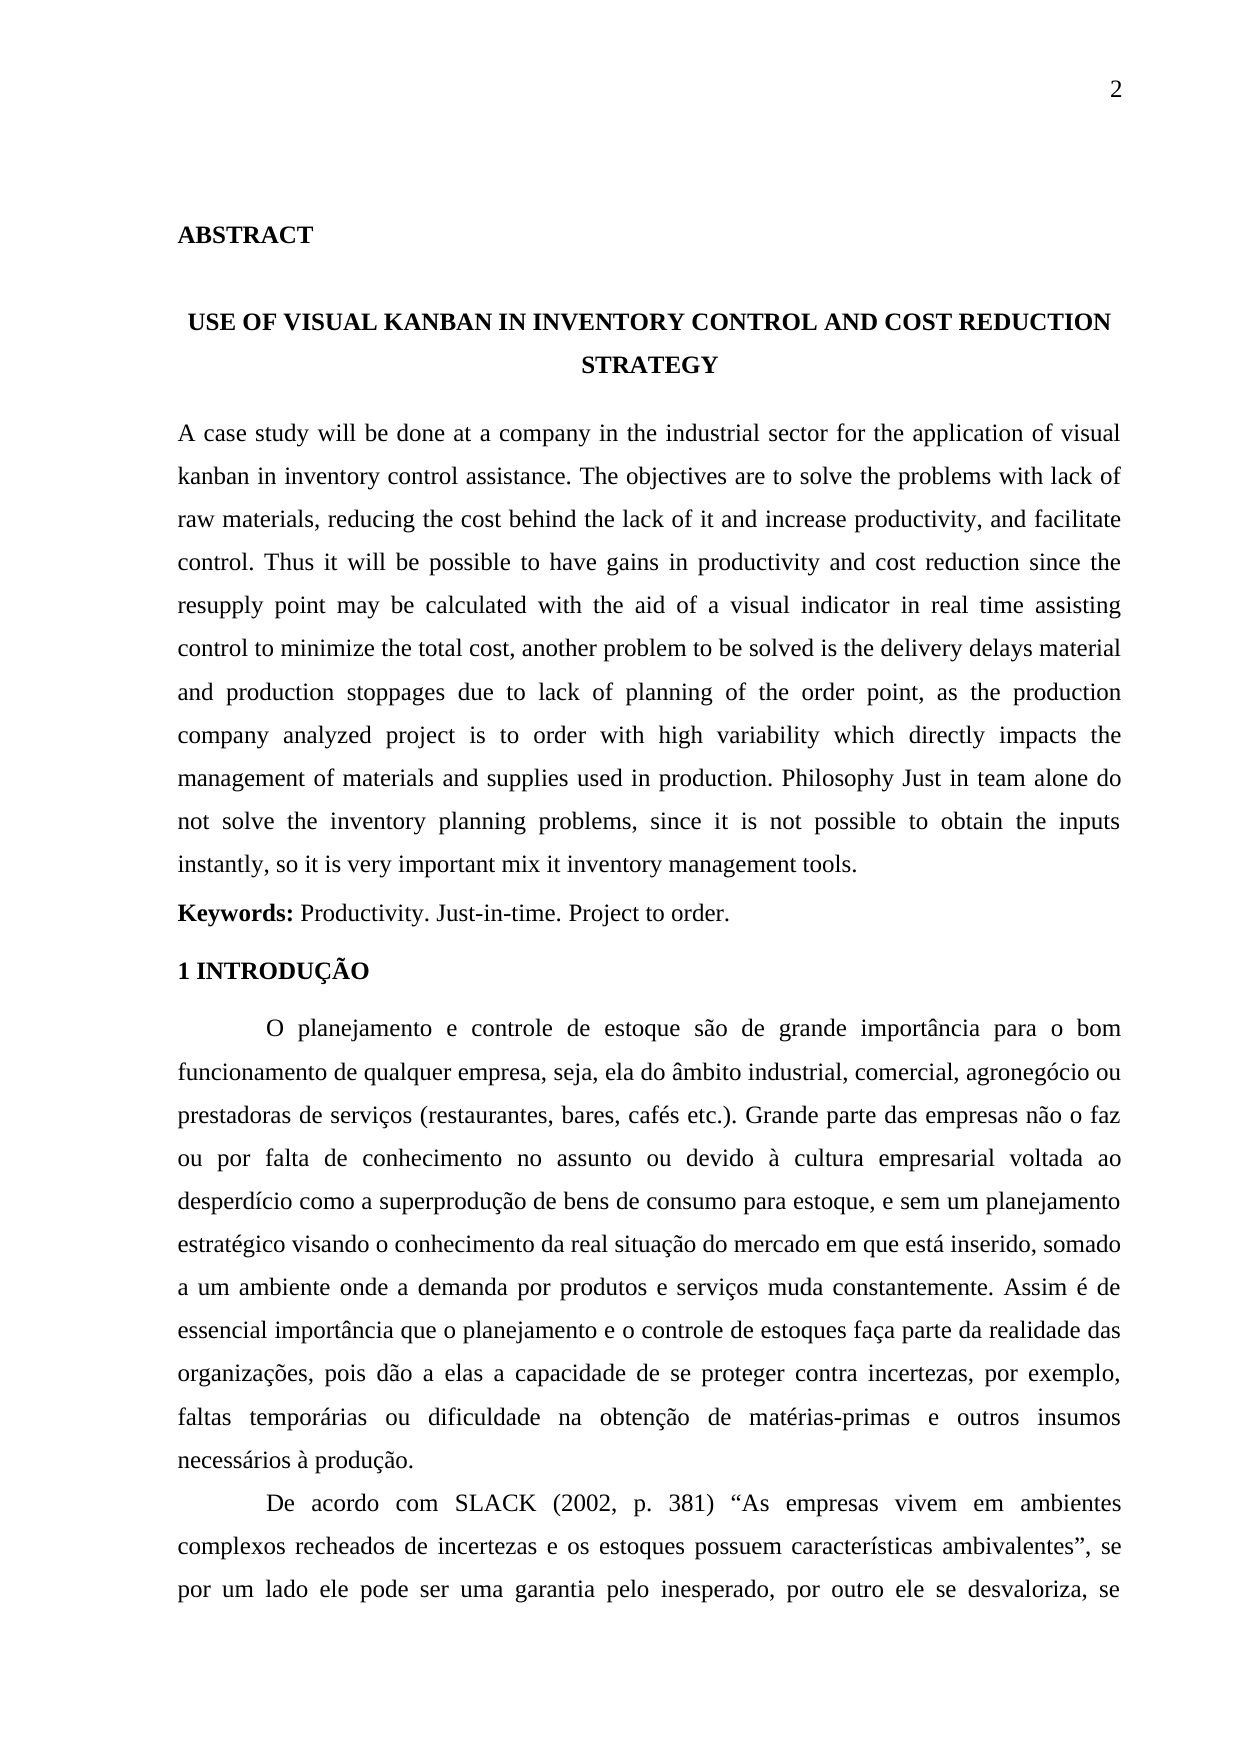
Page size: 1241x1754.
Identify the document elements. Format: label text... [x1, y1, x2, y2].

text ABSTRACT [177, 220, 1122, 249]
text Keywords: Productivity. Just-in-time. Project to order. [177, 898, 1122, 927]
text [177, 1488, 1122, 1603]
text 1 INTRODUÇÃO [177, 956, 1122, 985]
text USE OF VISUAL KANBAN IN INVENTORY CONTROL AND COST REDUCTION STRATEGY [177, 307, 1122, 378]
text O planejamento e controle de estoque são de grande importância para o bom funcionamento de qualquer empresa, seja, ela do âmbito industrial, comercial, agronegócio ou prestadoras de serviços (restaurantes, bares, cafés etc.). Grande parte das empresas não o faz ou por falta de conhecimento no assunto ou devido à cultura empresarial voltada ao desperdício como a superprodução de bens de consumo para estoque, e sem um planejamento estratégico visando o conhecimento da real situação do mercado em que está inserido, somado a um ambiente onde a demanda por produtos e serviços muda constantemente. Assim é de essencial importância que o planejamento e o controle de estoques faça parte da realidade das organizações, pois dão a elas a capacidade de se proteger contra incertezas, por exemplo, faltas temporárias ou dificuldade na obtenção de matérias-primas e outros insumos necessários à produção. [177, 1013, 1122, 1473]
text A case study will be done at a company in the industrial sector for the application of visual kanban in inventory control assistance. The objectives are to solve the problems with lack of raw materials, reducing the cost behind the lack of it and increase productivity, and facilitate control. Thus it will be possible to have gains in productivity and cost reduction since the resupply point may be calculated with the aid of a visual indicator in real time assisting control to minimize the total cost, another problem to be solved is the delivery delays material and production stoppages due to lack of planning of the order point, as the production company analyzed project is to order with high variability which directly impacts the management of materials and supplies used in production. Philosophy Just in team alone do not solve the inventory planning problems, since it is not possible to obtain the inputs instantly, so it is very important mix it inventory management tools. [177, 418, 1122, 878]
